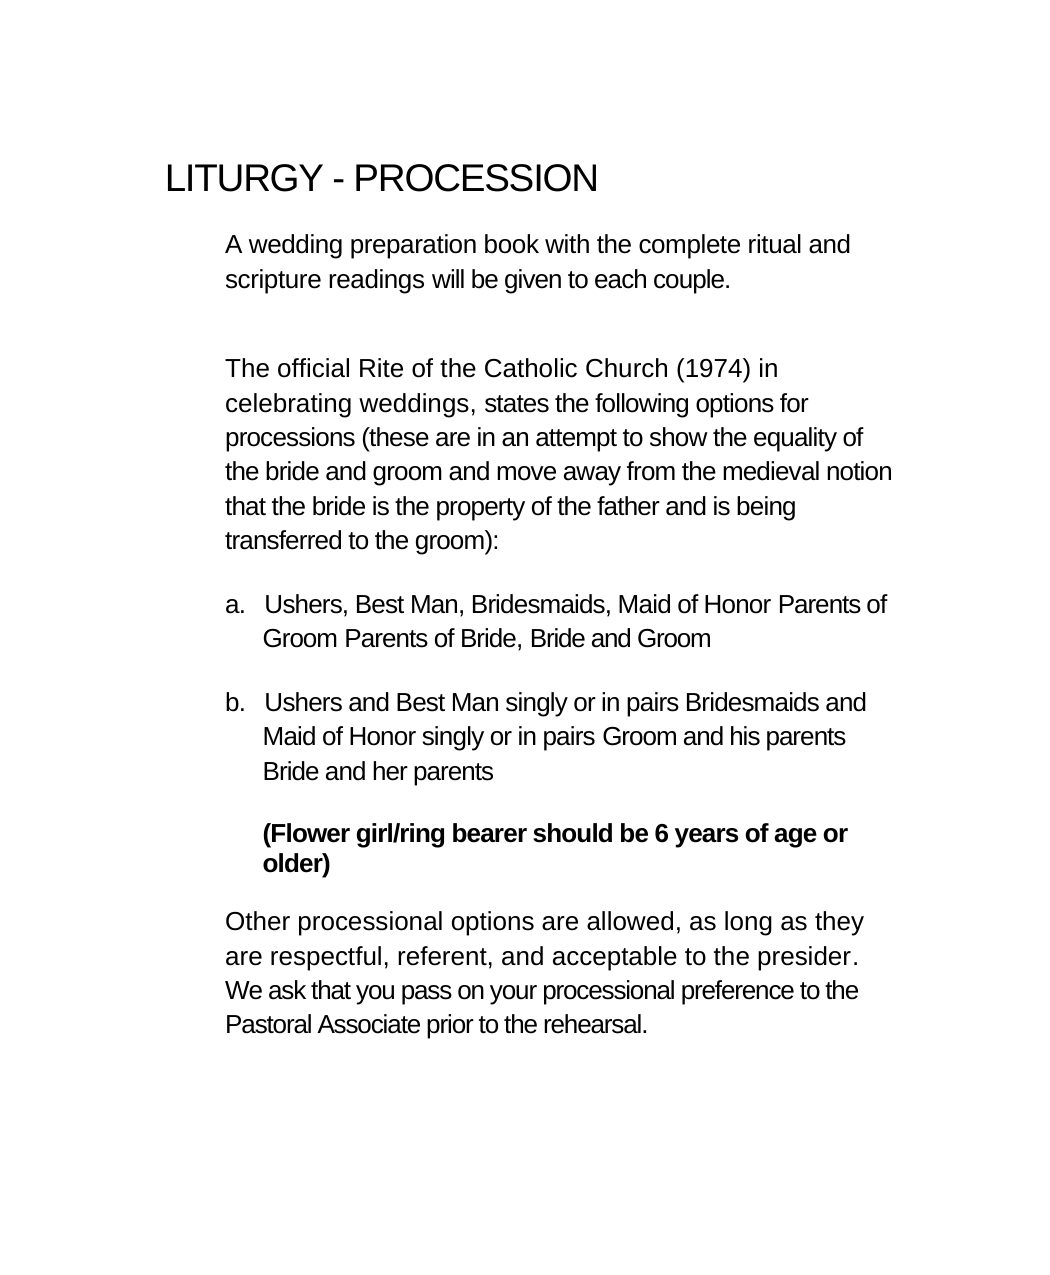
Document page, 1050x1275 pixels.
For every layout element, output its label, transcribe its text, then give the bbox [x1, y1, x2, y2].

text Other processional options are allowed, as long as they are respectful, referent, and acceptable to the presider. We ask that you pass on your processional preference to the Pastoral Associate prior to the rehearsal. [225, 906, 900, 1039]
text (Flower girl/ring bearer should be 6 years of age or older) [262, 818, 900, 878]
text a. Ushers, Best Man, Bridesmaids, Maid of Honor Parents of Groom Parents of Bride, Bride and Groom [225, 589, 900, 653]
text LITURGY - PROCESSION [164, 156, 900, 200]
text b. Ushers and Best Man singly or in pairs Bridesmaids and Maid of Honor singly or in pairs Groom and his parents Bride and her parents [225, 687, 900, 785]
text A wedding preparation book with the complete ritual and scripture readings will be given to each couple. [225, 229, 900, 294]
text The official Rite of the Catholic Church (1974) in celebrating weddings, states the following options for processions (these are in an attempt to show the equality of the bride and groom and move away from the medieval notion that the bride is the property of the father and is being transferred to the groom): [225, 353, 900, 555]
